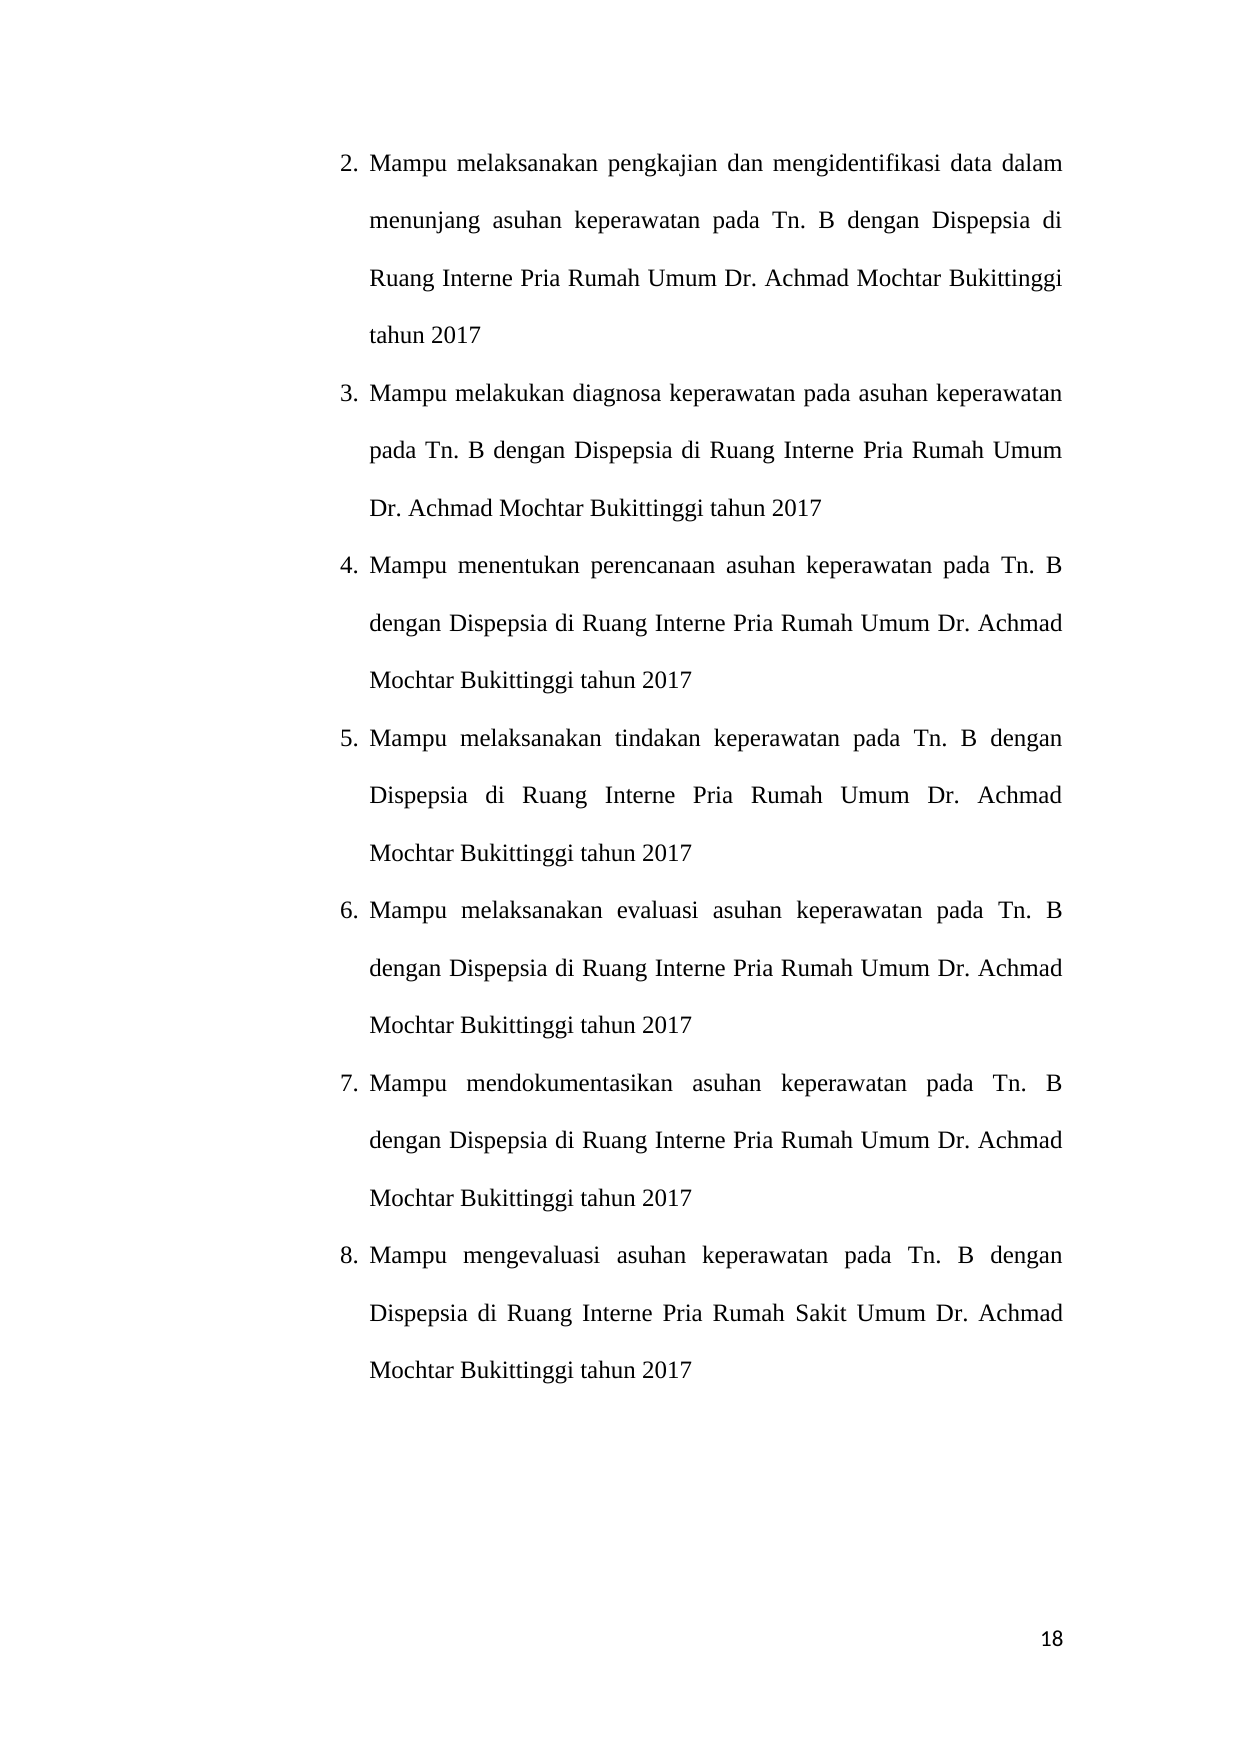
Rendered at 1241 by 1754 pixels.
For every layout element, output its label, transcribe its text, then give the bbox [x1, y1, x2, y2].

list Mampu melakukan diagnosa keperawatan pada asuhan keperawatan pada Tn. B dengan Dispepsia di Ruang Interne Pria Rumah Umum Dr. Achmad Mochtar Bukittinggi tahun 2017 [340, 378, 1063, 521]
list Mampu melaksanakan tindakan keperawatan pada Tn. B dengan Dispepsia di Ruang Interne Pria Rumah Umum Dr. Achmad Mochtar Bukittinggi tahun 2017 [340, 723, 1063, 866]
list Mampu mendokumentasikan asuhan keperawatan pada Tn. B dengan Dispepsia di Ruang Interne Pria Rumah Umum Dr. Achmad Mochtar Bukittinggi tahun 2017 [340, 1068, 1063, 1211]
list Mampu mengevaluasi asuhan keperawatan pada Tn. B dengan Dispepsia di Ruang Interne Pria Rumah Sakit Umum Dr. Achmad Mochtar Bukittinggi tahun 2017 [340, 1240, 1063, 1384]
list Mampu melaksanakan evaluasi asuhan keperawatan pada Tn. B dengan Dispepsia di Ruang Interne Pria Rumah Umum Dr. Achmad Mochtar Bukittinggi tahun 2017 [340, 895, 1063, 1039]
list Mampu melaksanakan pengkajian dan mengidentifikasi data dalam menunjang asuhan keperawatan pada Tn. B dengan Dispepsia di Ruang Interne Pria Rumah Umum Dr. Achmad Mochtar Bukittinggi tahun 2017 [340, 148, 1063, 349]
list Mampu menentukan perencanaan asuhan keperawatan pada Tn. B dengan Dispepsia di Ruang Interne Pria Rumah Umum Dr. Achmad Mochtar Bukittinggi tahun 2017 [340, 550, 1063, 694]
